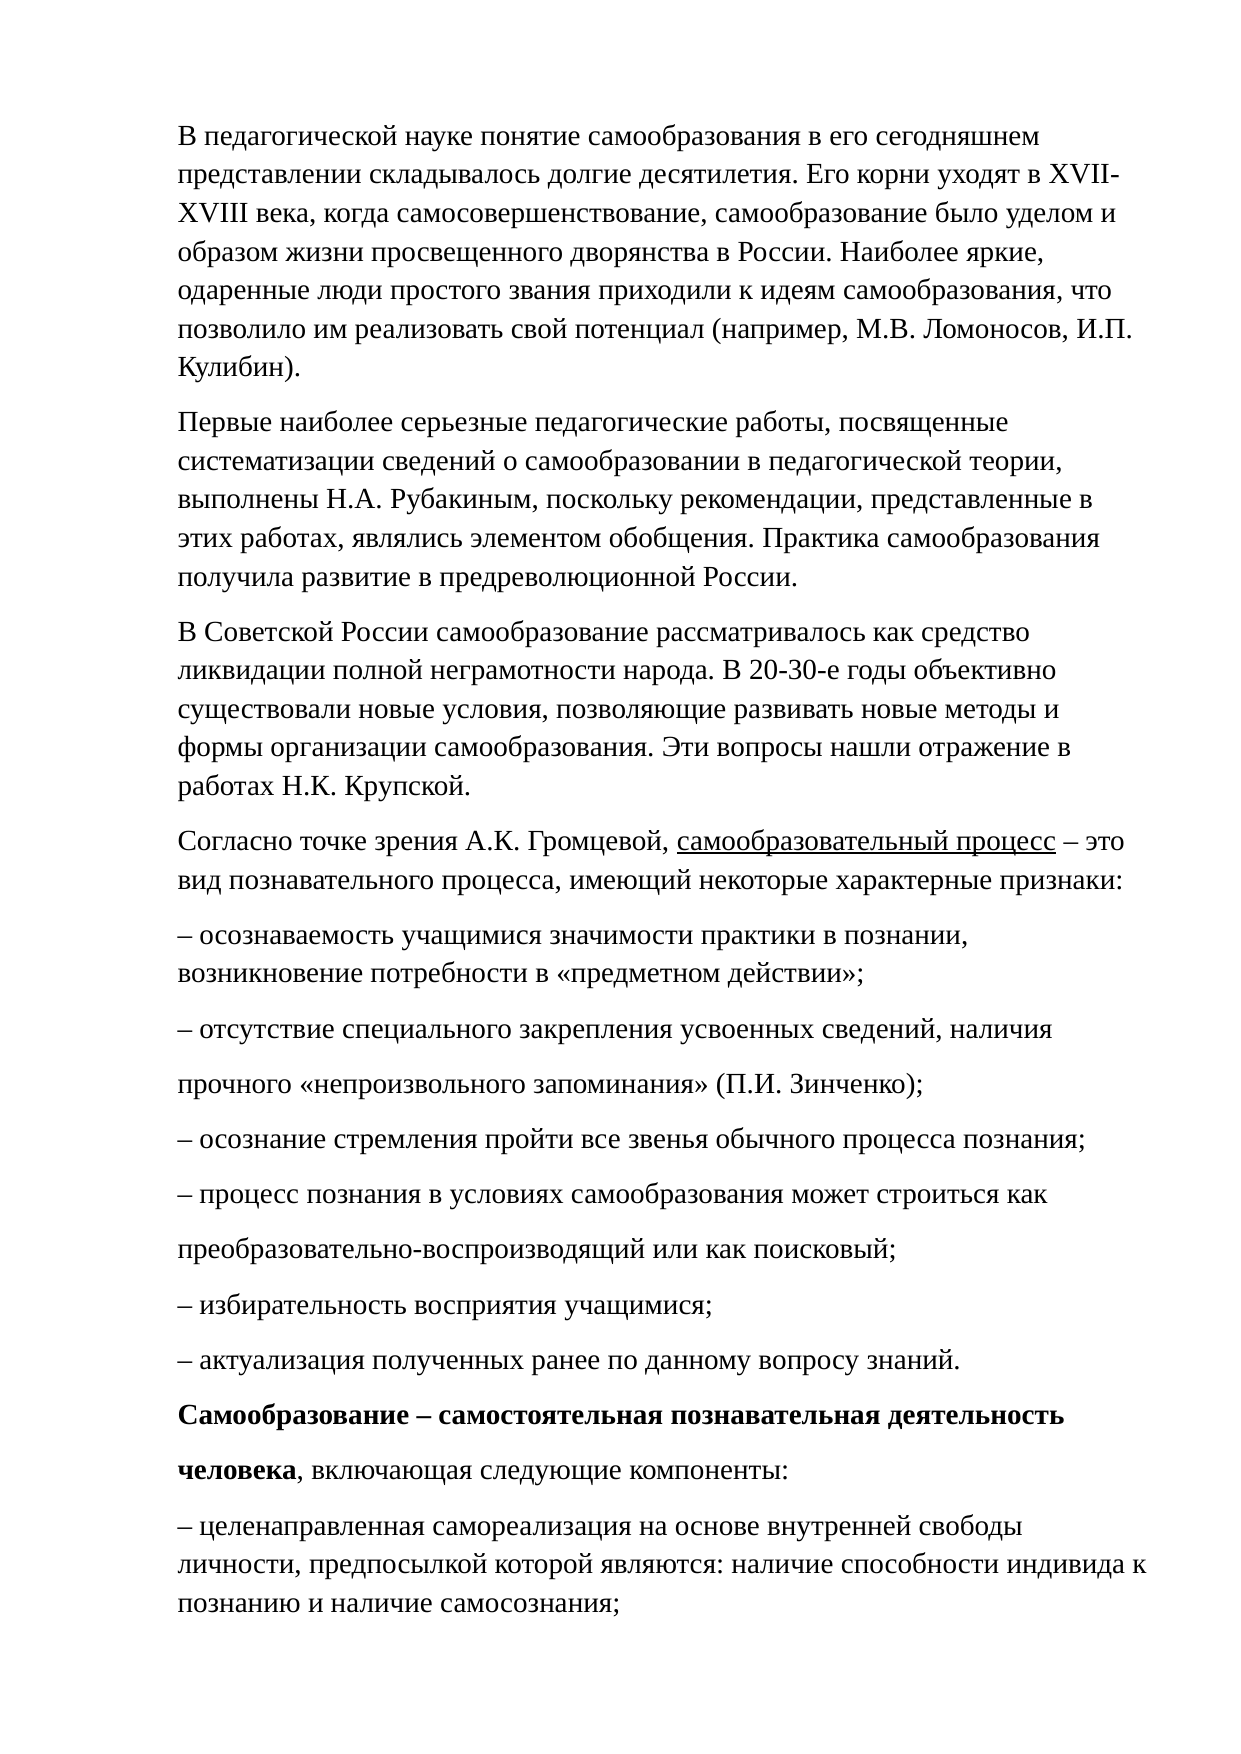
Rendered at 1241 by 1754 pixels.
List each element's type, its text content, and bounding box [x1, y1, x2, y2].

text – актуализация полученных ранее по данному вопросу знаний. [177, 1342, 1152, 1376]
text прочного «непроизвольного запоминания» (П.И. Зинченко); [177, 1066, 1152, 1099]
text – избирательность восприятия учащимися; [177, 1287, 1152, 1320]
text – целенаправленная самореализация на основе внутренней свободы личности, предпосылкой которой являются: наличие способности индивида к познанию и наличие самосознания; [177, 1508, 1152, 1618]
text В Советской России самообразование рассматривалось как средство ликвидации полной неграмотности народа. В 20-30-е годы объективно существовали новые условия, позволяющие развивать новые методы и формы организации самообразования. Эти вопросы нашли отражение в работах Н.К. Крупской. [177, 614, 1152, 802]
text человека, включающая следующие компоненты: [177, 1452, 1152, 1486]
text – отсутствие специального закрепления усвоенных сведений, наличия [177, 1011, 1152, 1044]
text Первые наиболее серьезные педагогические работы, посвященные систематизации сведений о самообразовании в педагогической теории, выполнены Н.А. Рубакиным, поскольку рекомендации, представленные в этих работах, являлись элементом обобщения. Практика самообразования получила развитие в предреволюционной России. [177, 404, 1152, 592]
text В педагогической науке понятие самообразования в его сегодняшнем представлении складывалось долгие десятилетия. Его корни уходят в XVII-XVIII века, когда самосовершенствование, самообразование было уделом и образом жизни просвещенного дворянства в России. Наиболее яркие, одаренные люди простого звания приходили к идеям самообразования, что позволило им реализовать свой потенциал (например, М.В. Ломоносов, И.П. Кулибин). [177, 118, 1152, 383]
text преобразовательно-воспроизводящий или как поисковый; [177, 1232, 1152, 1265]
text Согласно точке зрения А.К. Громцевой, самообразовательный процесс – это вид познавательного процесса, имеющий некоторые характерные признаки: [177, 823, 1152, 895]
text – осознаваемость учащимися значимости практики в познании, возникновение потребности в «предметном действии»; [177, 917, 1152, 989]
text – процесс познания в условиях самообразования может строиться как [177, 1176, 1152, 1210]
text – осознание стремления пройти все звенья обычного процесса познания; [177, 1121, 1152, 1155]
text Самообразование – самостоятельная познавательная деятельность [177, 1397, 1152, 1431]
